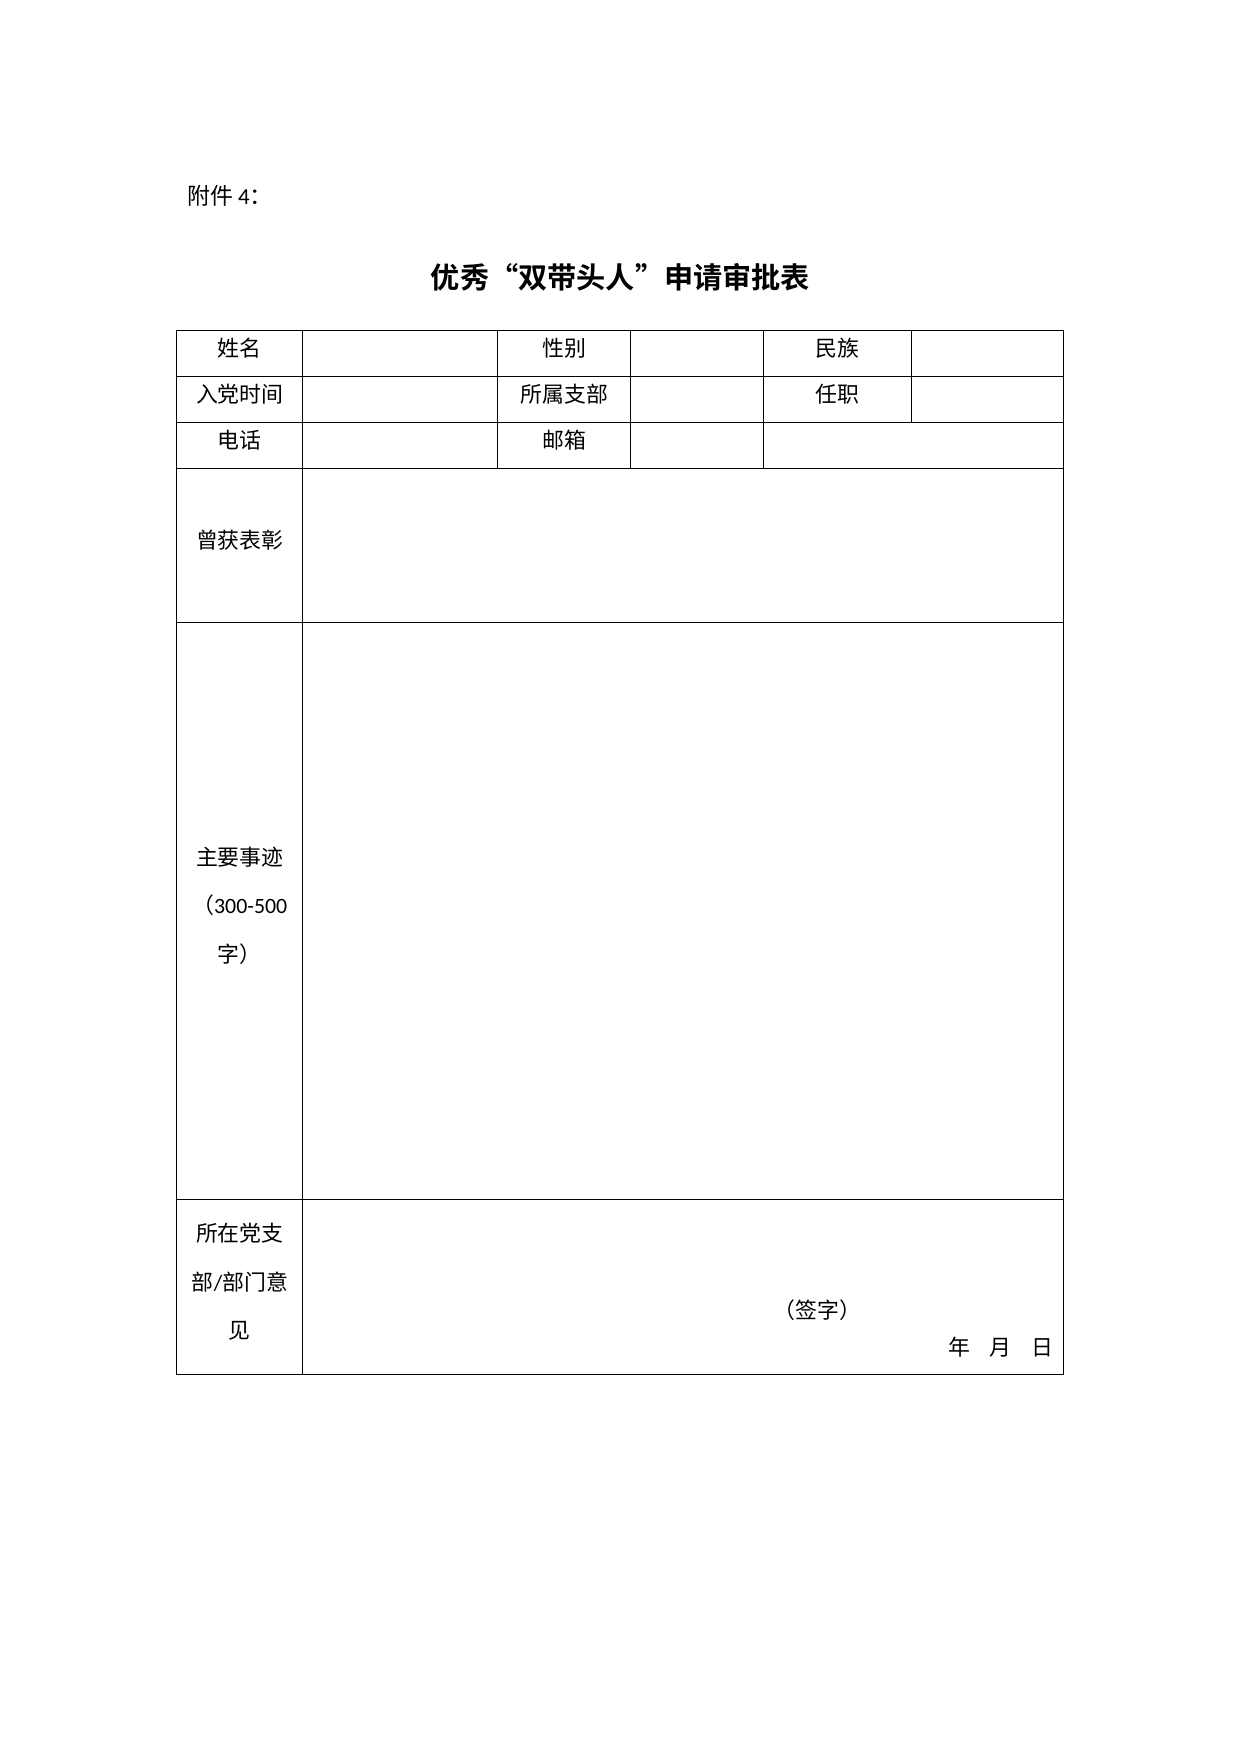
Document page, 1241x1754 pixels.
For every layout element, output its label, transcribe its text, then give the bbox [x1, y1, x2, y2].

table_header 性别 [498, 331, 630, 376]
table_cell （签字） 年 月 日 [303, 1200, 1063, 1374]
table_cell 曾获表彰 [177, 469, 302, 622]
table_cell 任职 [764, 377, 911, 422]
table_header 民族 [764, 331, 911, 376]
table_header [631, 331, 763, 376]
table_cell [631, 377, 763, 422]
table_cell [912, 377, 1063, 422]
table_header [303, 331, 497, 376]
table_cell [303, 377, 497, 422]
table_cell 主要事迹 （300-500字） [177, 623, 302, 1198]
table_cell [631, 423, 763, 468]
table_header [912, 331, 1063, 376]
table_cell [303, 423, 497, 468]
table_cell 邮箱 [498, 423, 630, 468]
table_cell 电话 [177, 423, 302, 468]
text 附件4： [187, 162, 1053, 227]
table_cell 所属支部 [498, 377, 630, 422]
table_cell 所在党支部/部门意见 [177, 1200, 302, 1374]
table_cell [303, 623, 1063, 1198]
table_header 姓名 [177, 331, 302, 376]
table_cell 入党时间 [177, 377, 302, 422]
text 优秀“双带头人”申请审批表 [187, 243, 1053, 308]
table_cell [303, 469, 1063, 622]
table_cell [764, 423, 1063, 468]
